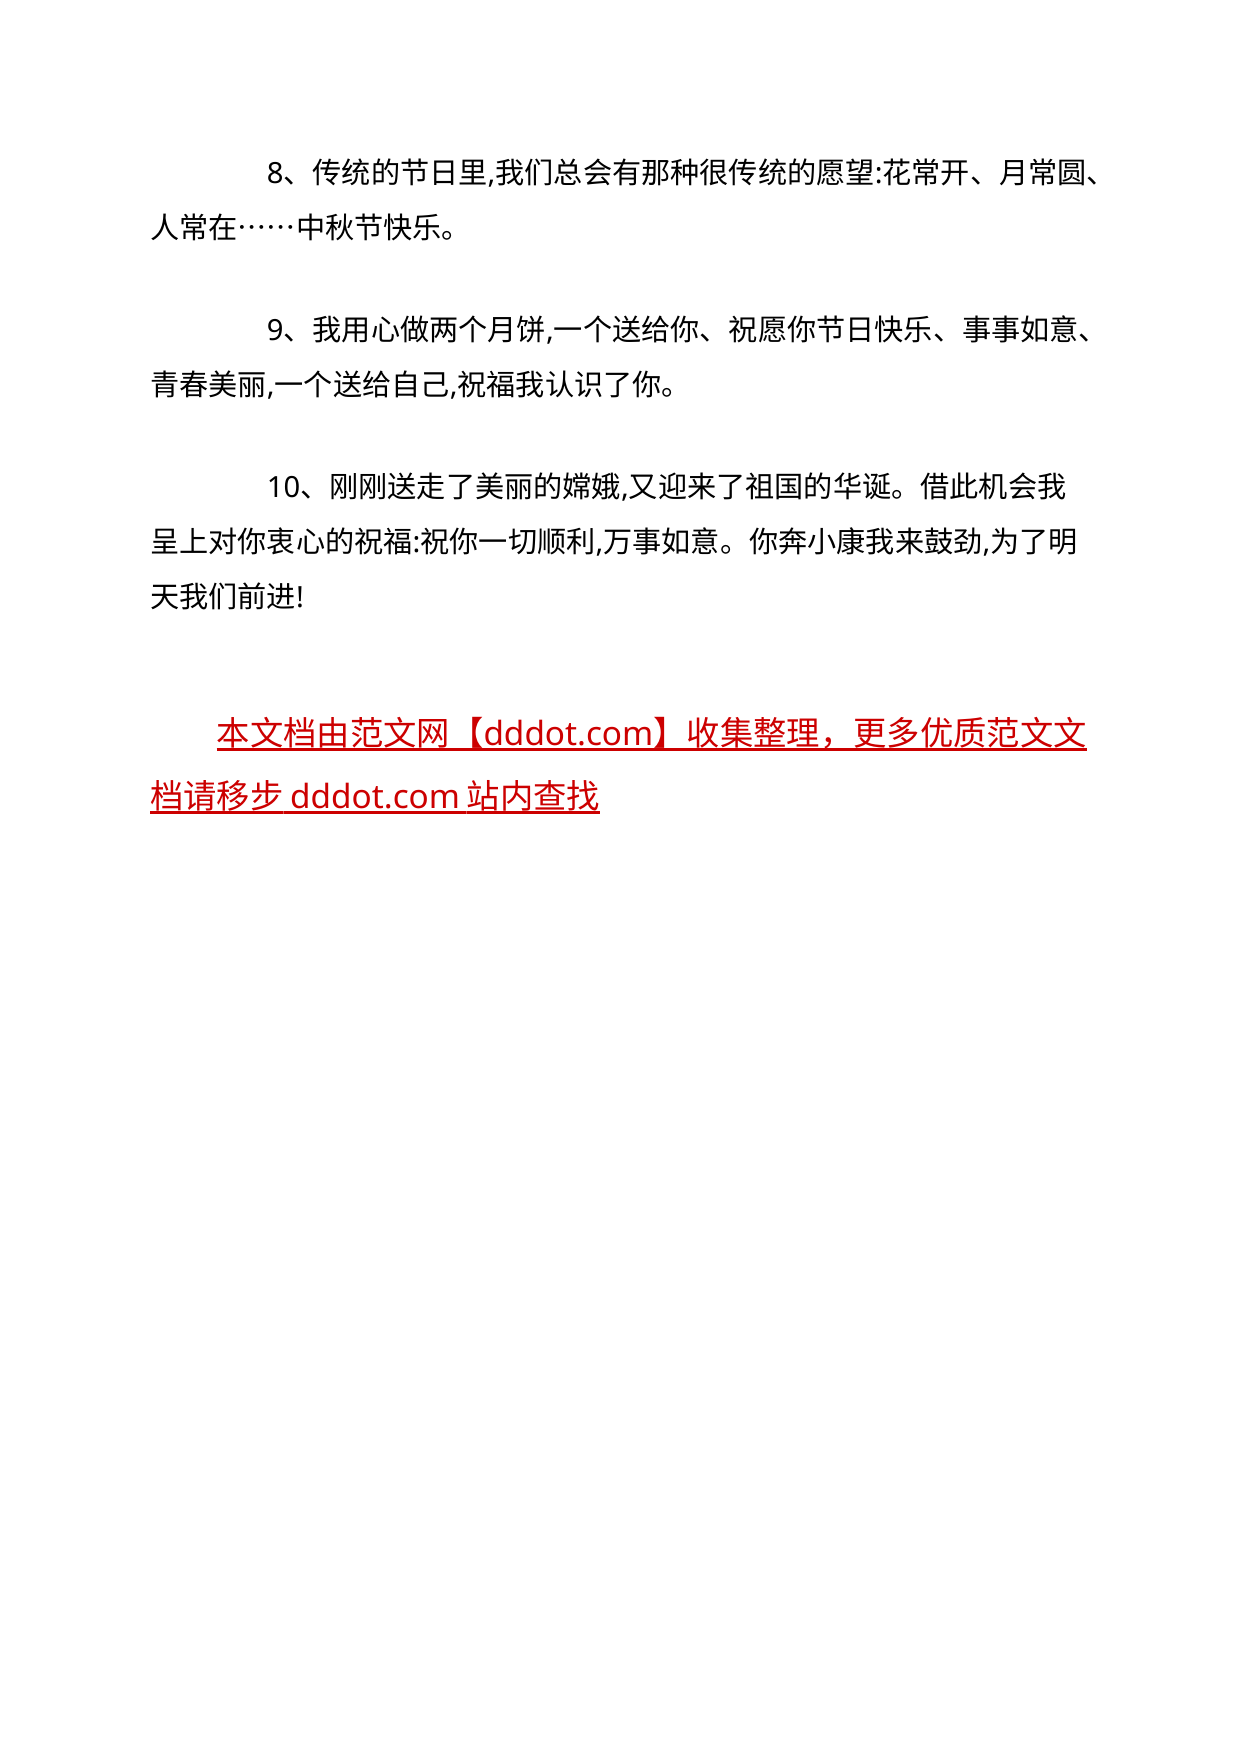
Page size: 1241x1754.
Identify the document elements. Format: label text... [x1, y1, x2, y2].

text 10、刚刚送走了美丽的嫦娥,又迎来了祖国的华诞。借此机会我呈上对你衷心的祝福:祝你一切顺利,万事如意。你奔小康我来鼓劲,为了明天我们前进! [150, 464, 1090, 616]
text 本文档由范文网【dddot.com】收集整理，更多优质范文文档请移步dddot.com站内查找 [150, 707, 1090, 818]
text 9、我用心做两个月饼,一个送给你、祝愿你节日快乐、事事如意、青春美丽,一个送给自己,祝福我认识了你。 [150, 307, 1090, 404]
text 8、传统的节日里,我们总会有那种很传统的愿望:花常开、月常圆、人常在……中秋节快乐。 [150, 150, 1090, 247]
